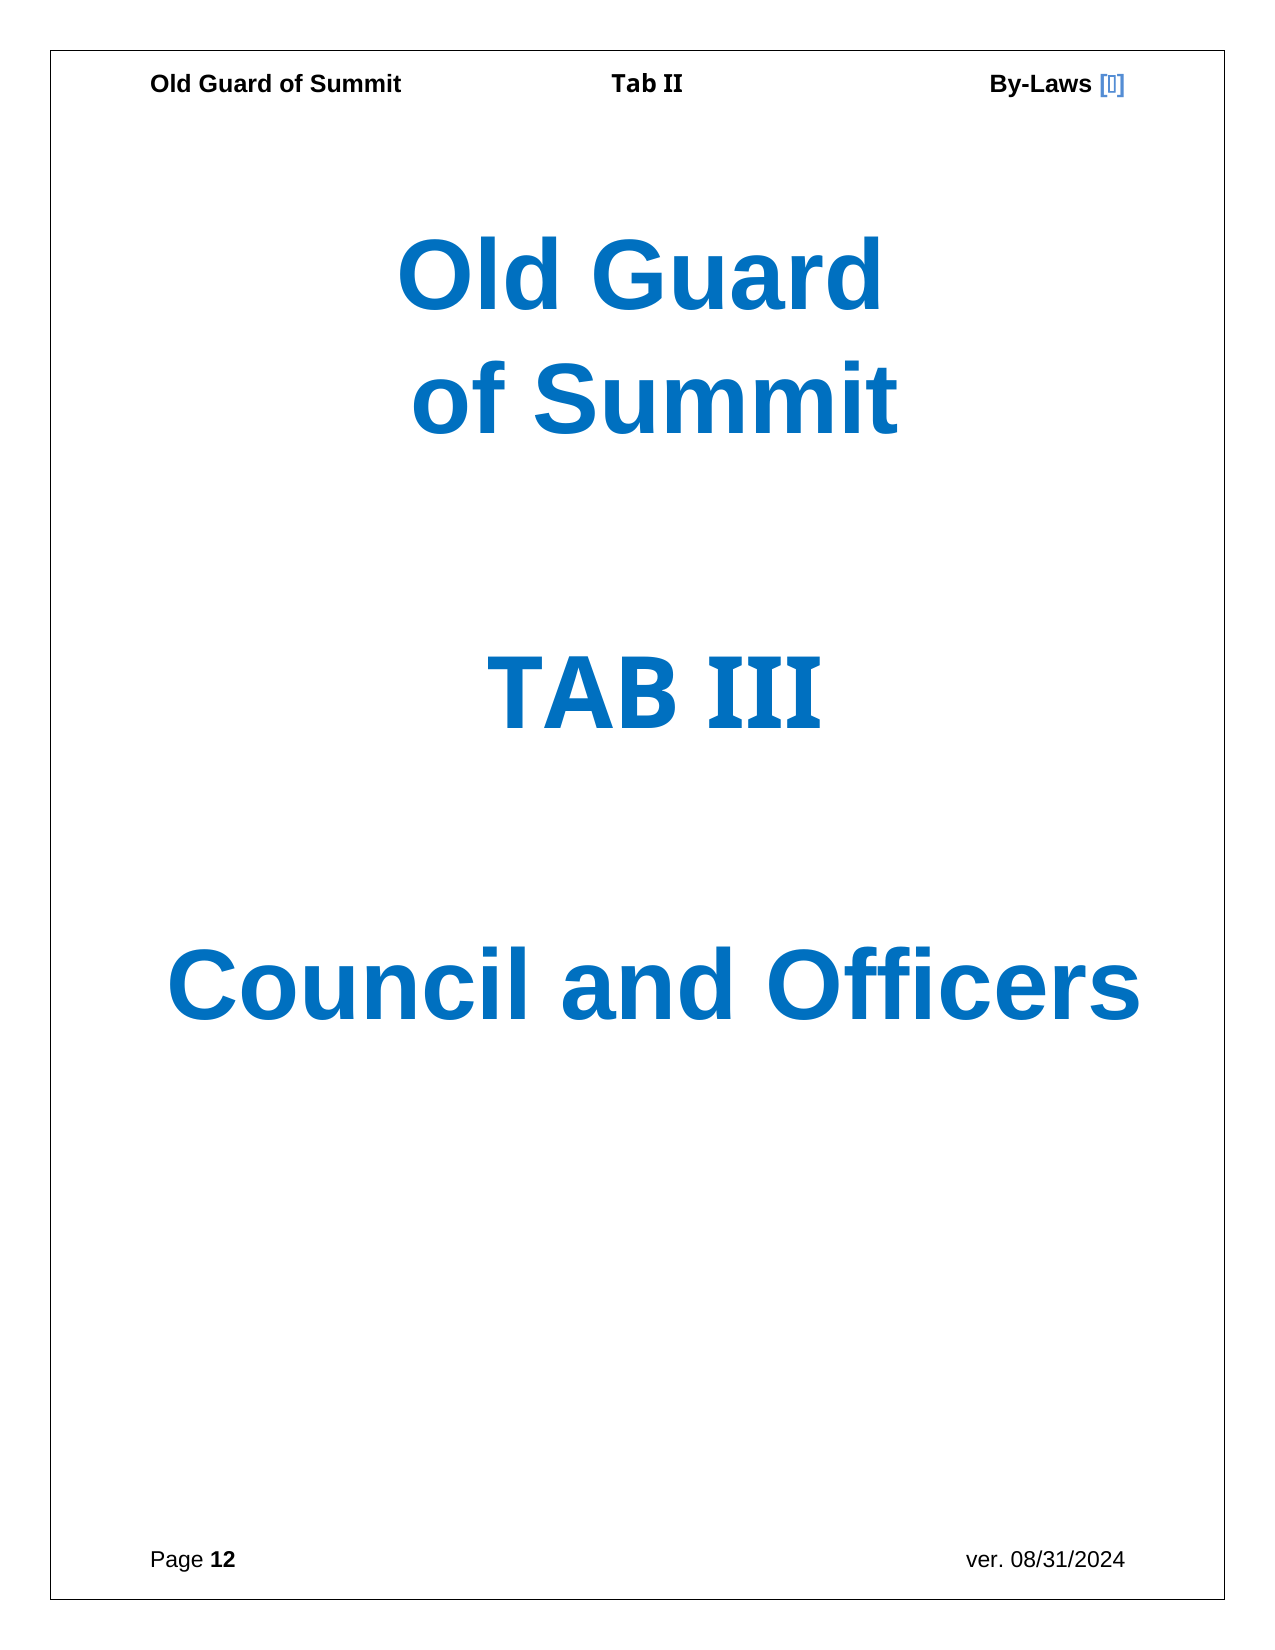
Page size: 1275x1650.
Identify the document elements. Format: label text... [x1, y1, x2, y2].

text TAB III [150, 621, 1159, 757]
text Old Guard of Summit [150, 215, 1159, 454]
text Council and Officers [150, 926, 1159, 1041]
